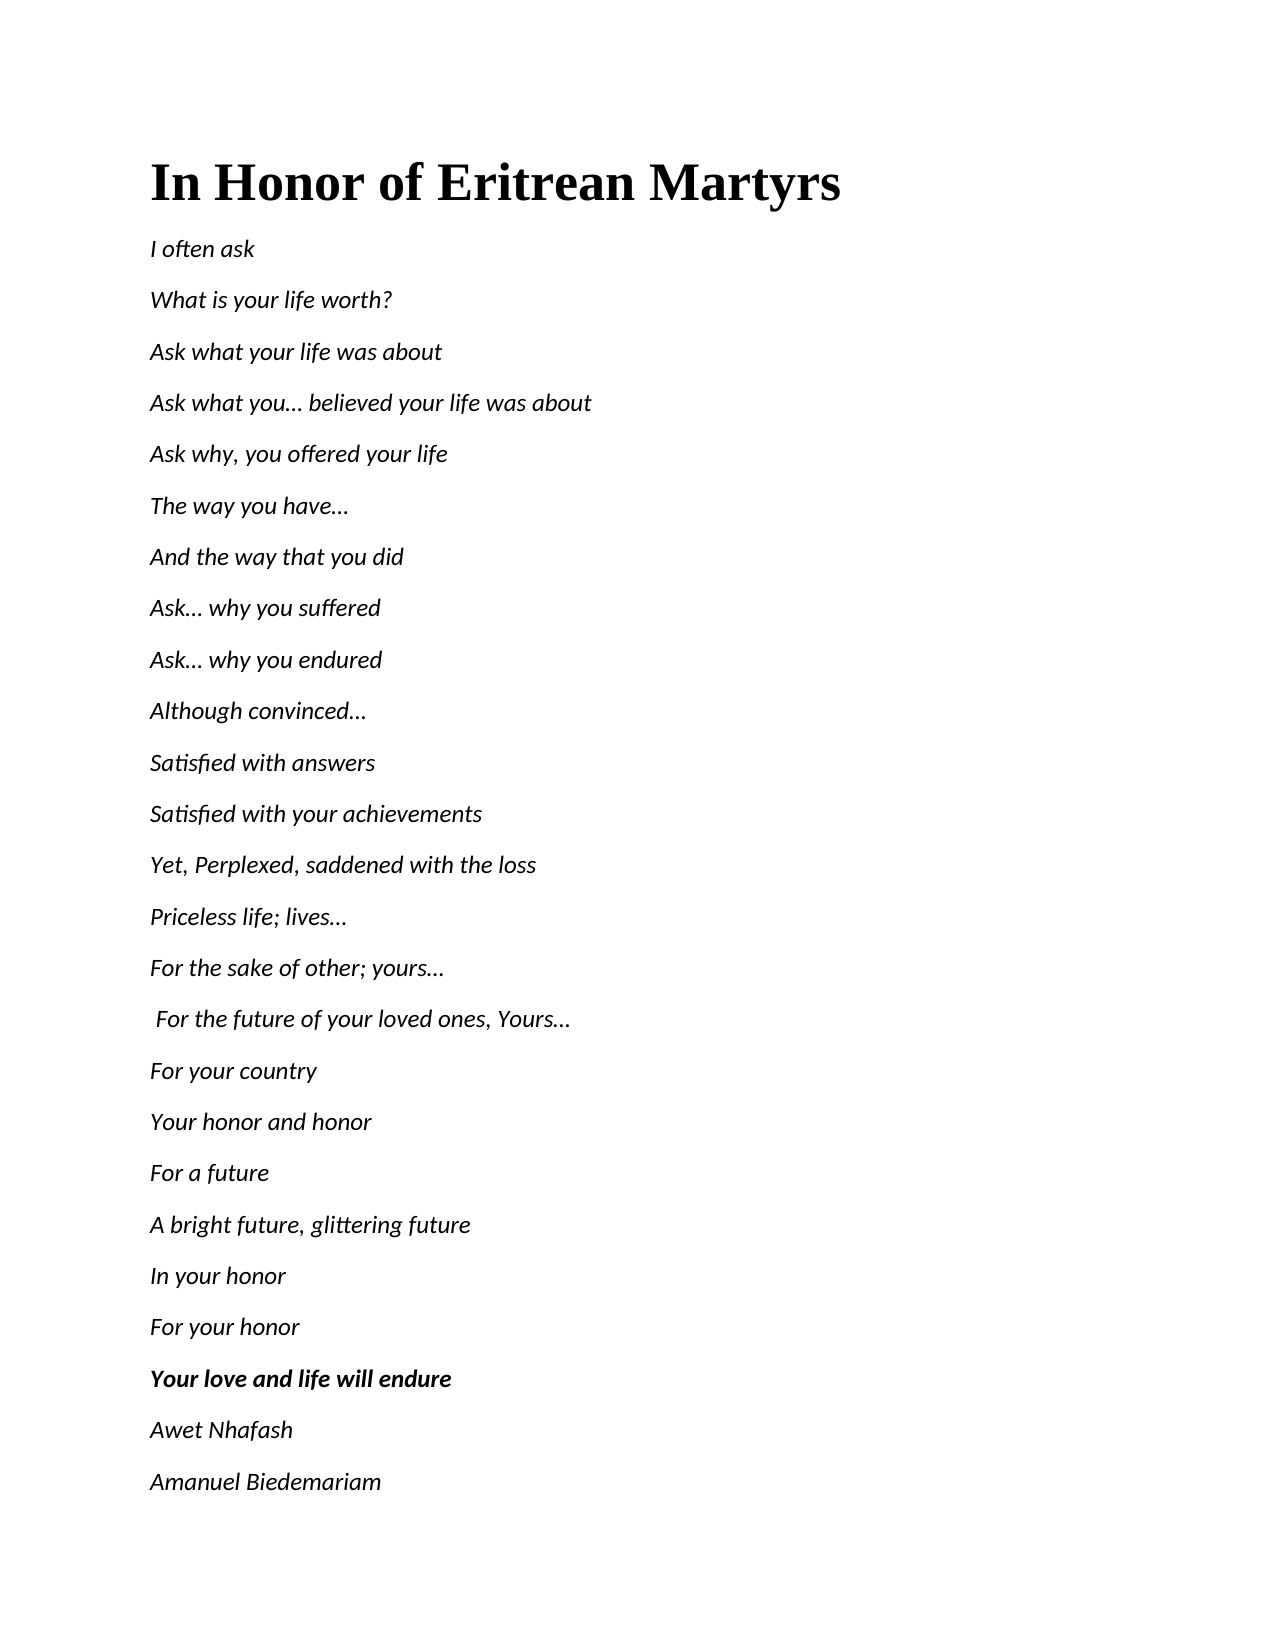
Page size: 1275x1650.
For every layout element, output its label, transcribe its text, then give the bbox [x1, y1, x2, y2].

text Priceless life; lives… [150, 901, 1125, 931]
text Ask… why you suffered [150, 593, 1125, 623]
text Ask what you… believed your life was about [150, 387, 1125, 418]
text Although convinced… [150, 695, 1125, 726]
text For your honor [150, 1312, 1125, 1342]
text Yet, Perplexed, saddened with the loss [150, 849, 1125, 880]
text Satisfied with your achievements [150, 798, 1125, 828]
text For the sake of other; yours… [150, 952, 1125, 983]
text Your love and life will endure [150, 1363, 1125, 1393]
text For your country [150, 1055, 1125, 1085]
text For the future of your loved ones, Yours… [150, 1003, 1125, 1034]
text For a future [150, 1157, 1125, 1188]
text In your honor [150, 1260, 1125, 1291]
text Satisfied with answers [150, 747, 1125, 777]
text Amanuel Biedemariam [150, 1466, 1125, 1496]
text Your honor and honor [150, 1106, 1125, 1137]
text What is your life worth? [150, 284, 1125, 315]
text Ask what your life was about [150, 336, 1125, 366]
text And the way that you did [150, 541, 1125, 572]
text Ask why, you offered your life [150, 438, 1125, 469]
text A bright future, glittering future [150, 1209, 1125, 1239]
text The way you have… [150, 490, 1125, 520]
text In Honor of Eritrean Martyrs [150, 150, 1125, 212]
text Ask… why you endured [150, 644, 1125, 674]
text I often ask [150, 233, 1125, 264]
text Awet Nhafash [150, 1414, 1125, 1445]
